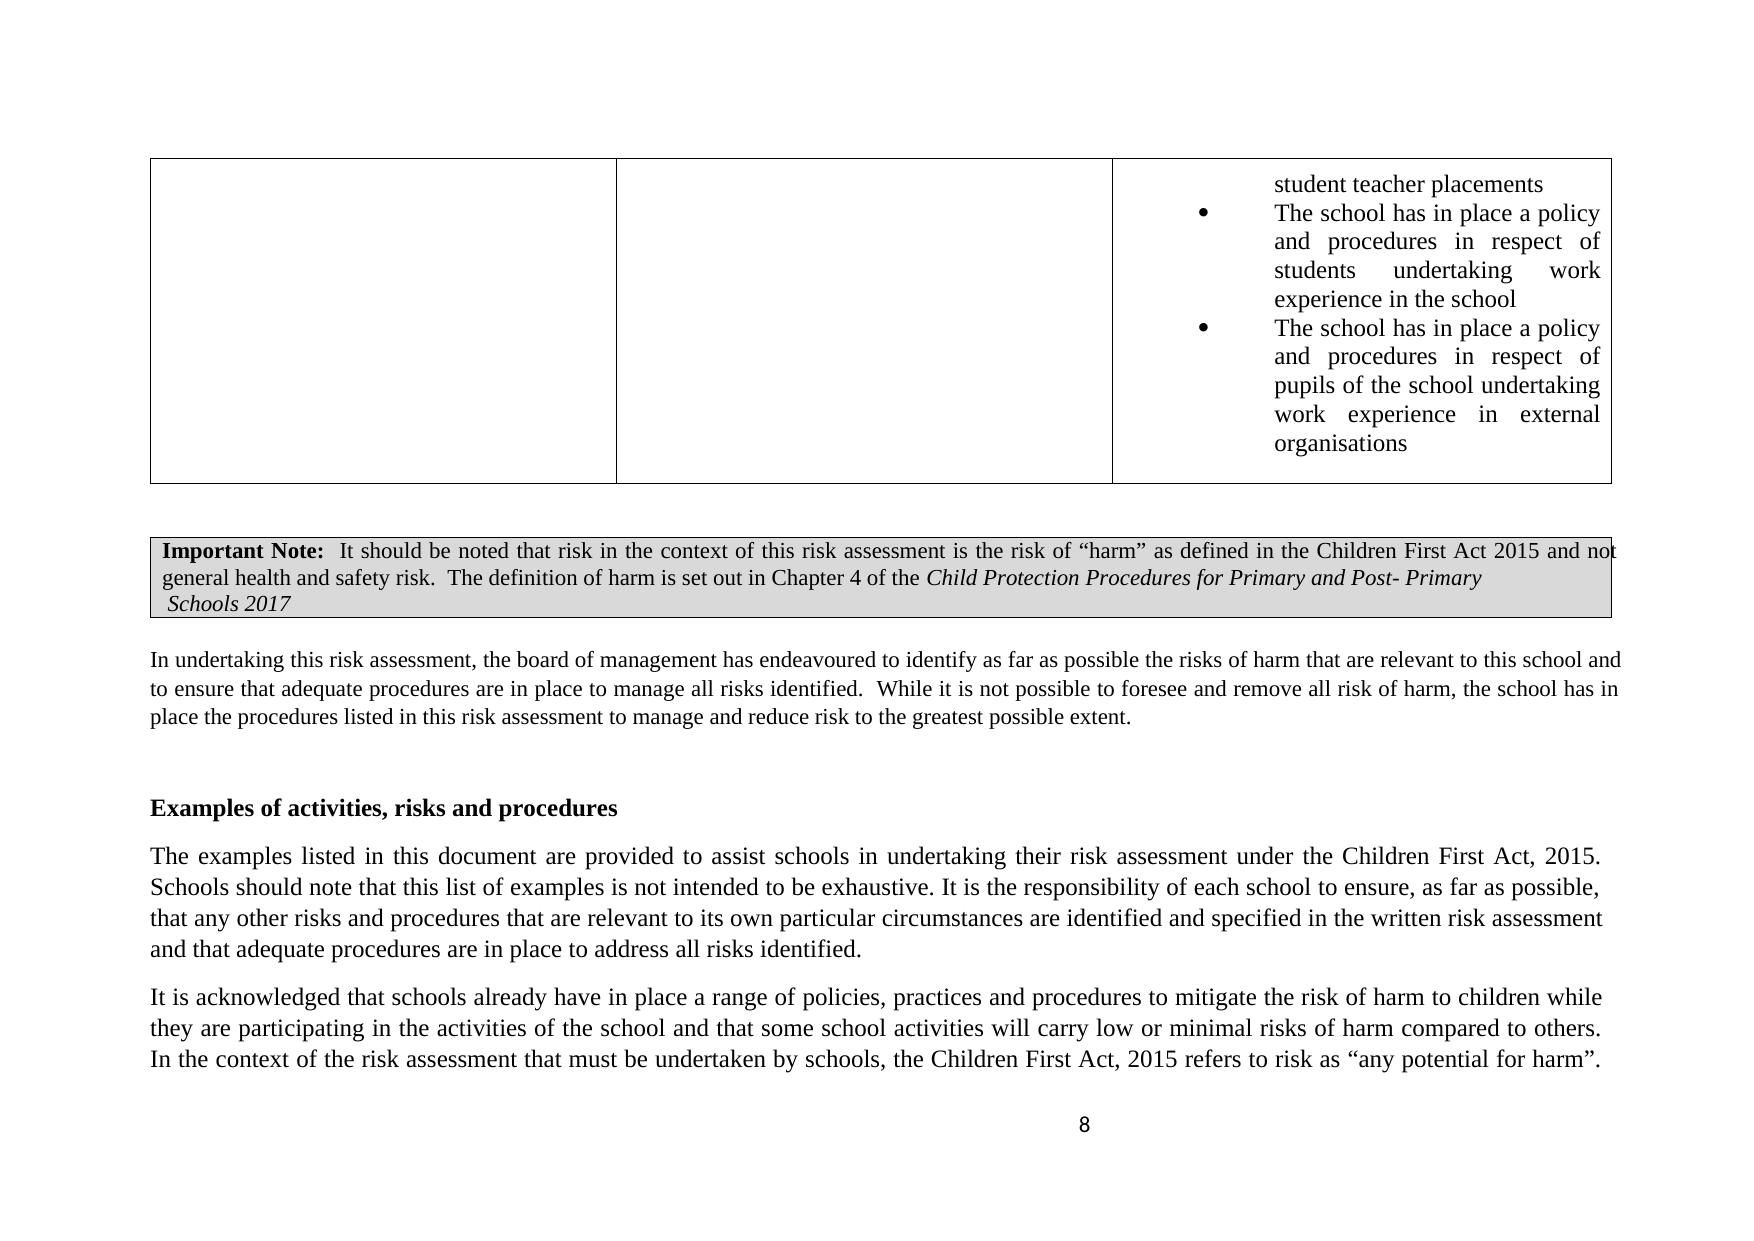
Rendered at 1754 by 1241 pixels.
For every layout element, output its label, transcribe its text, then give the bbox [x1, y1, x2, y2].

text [150, 982, 1604, 1073]
text Examples of activities, risks and procedures [150, 793, 1604, 822]
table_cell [1113, 159, 1611, 483]
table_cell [617, 159, 1112, 483]
text In undertaking this risk assessment, the board of management has endeavoured to identify as far as possible the risks of harm that are relevant to this school and to ensure that adequate procedures are in place to manage all risks identified. While it is not possible to foresee and remove all risk of harm, the school has in place the procedures listed in this risk assessment to manage and reduce risk to the greatest possible extent. [150, 646, 1623, 729]
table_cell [151, 159, 616, 483]
text The examples listed in this document are provided to assist schools in undertaking their risk assessment under the Children First Act, 2015. Schools should note that this list of examples is not intended to be exhaustive. It is the responsibility of each school to ensure, as far as possible, that any other risks and procedures that are relevant to its own particular circumstances are identified and specified in the written risk assessment and that adequate procedures are in place to address all risks identified. [150, 841, 1604, 963]
table_header Important Note: It should be noted that risk in the context of this risk assessment is the risk of “harm” as defined in the Children First Act 2015 and not general health and safety risk. The definition of harm is set out in Chapter 4 of the Child Protection Procedures for Primary and Post- Primary Schools 2017 [151, 538, 1611, 617]
